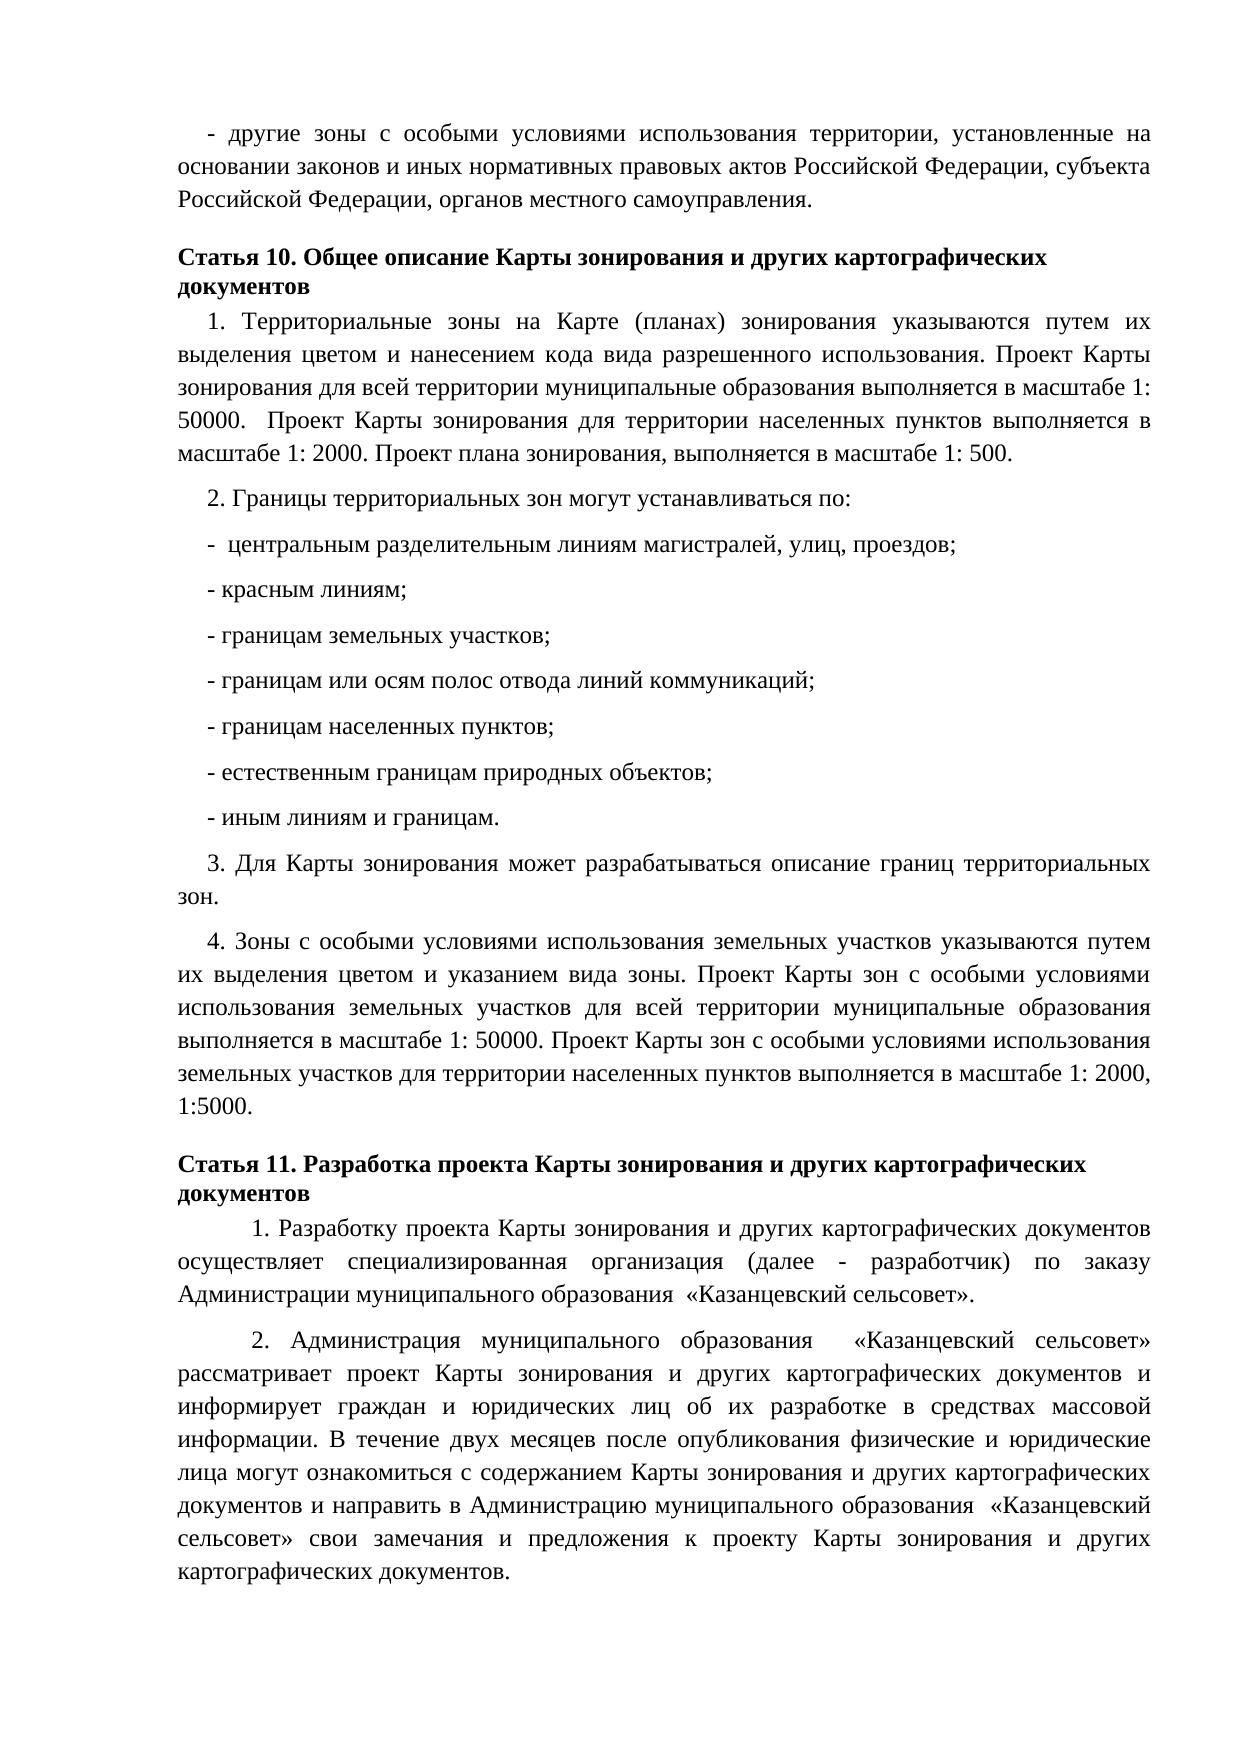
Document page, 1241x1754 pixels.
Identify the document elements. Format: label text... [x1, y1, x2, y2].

text 1. Разработку проекта Карты зонирования и других картографических документов осуществляет специализированная организация (далее - разработчик) по заказу Администрации муниципального образования «Казанцевский сельсовет». [177, 1213, 1152, 1308]
subtitle Статья 11. Разработка проекта Карты зонирования и других картографических документов [177, 1149, 1152, 1207]
text - границам земельных участков; [177, 620, 1152, 649]
subtitle Статья 10. Общее описание Карты зонирования и других картографических документов [177, 242, 1152, 300]
text - естественным границам природных объектов; [177, 757, 1152, 785]
text - границам населенных пунктов; [177, 711, 1152, 740]
text 3. Для Карты зонирования может разрабатываться описание границ территориальных зон. [177, 848, 1152, 909]
text - границам или осям полос отвода линий коммуникаций; [177, 666, 1152, 694]
text 4. Зоны с особыми условиями использования земельных участков указываются путем их выделения цветом и указанием вида зоны. Проект Карты зон с особыми условиями использования земельных участков для всей территории муниципальные образования выполняется в масштабе 1: 50000. Проект Карты зон с особыми условиями использования земельных участков для территории населенных пунктов выполняется в масштабе 1: 2000, 1:5000. [177, 926, 1152, 1120]
text 2. Администрация муниципального образования «Казанцевский сельсовет» рассматривает проект Карты зонирования и других картографических документов и информирует граждан и юридических лиц об их разработке в средствах массовой информации. В течение двух месяцев после опубликования физические и юридические лица могут ознакомиться с содержанием Карты зонирования и других картографических документов и направить в Администрацию муниципального образования «Казанцевский сельсовет» свои замечания и предложения к проекту Карты зонирования и других картографических документов. [177, 1325, 1152, 1584]
text - иным линиям и границам. [177, 802, 1152, 831]
text - другие зоны с особыми условиями использования территории, установленные на основании законов и иных нормативных правовых актов Российской Федерации, субъекта Российской Федерации, органов местного самоуправления. [177, 118, 1152, 213]
text 2. Границы территориальных зон могут устанавливаться по: [177, 483, 1152, 512]
text - центральным разделительным линиям магистралей, улиц, проездов; [177, 529, 1152, 558]
text 1. Территориальные зоны на Карте (планах) зонирования указываются путем их выделения цветом и нанесением кода вида разрешенного использования. Проект Карты зонирования для всей территории муниципальные образования выполняется в масштабе 1: 50000. Проект Карты зонирования для территории населенных пунктов выполняется в масштабе 1: 2000. Проект плана зонирования, выполняется в масштабе 1: 500. [177, 306, 1152, 467]
text - красным линиям; [177, 574, 1152, 603]
